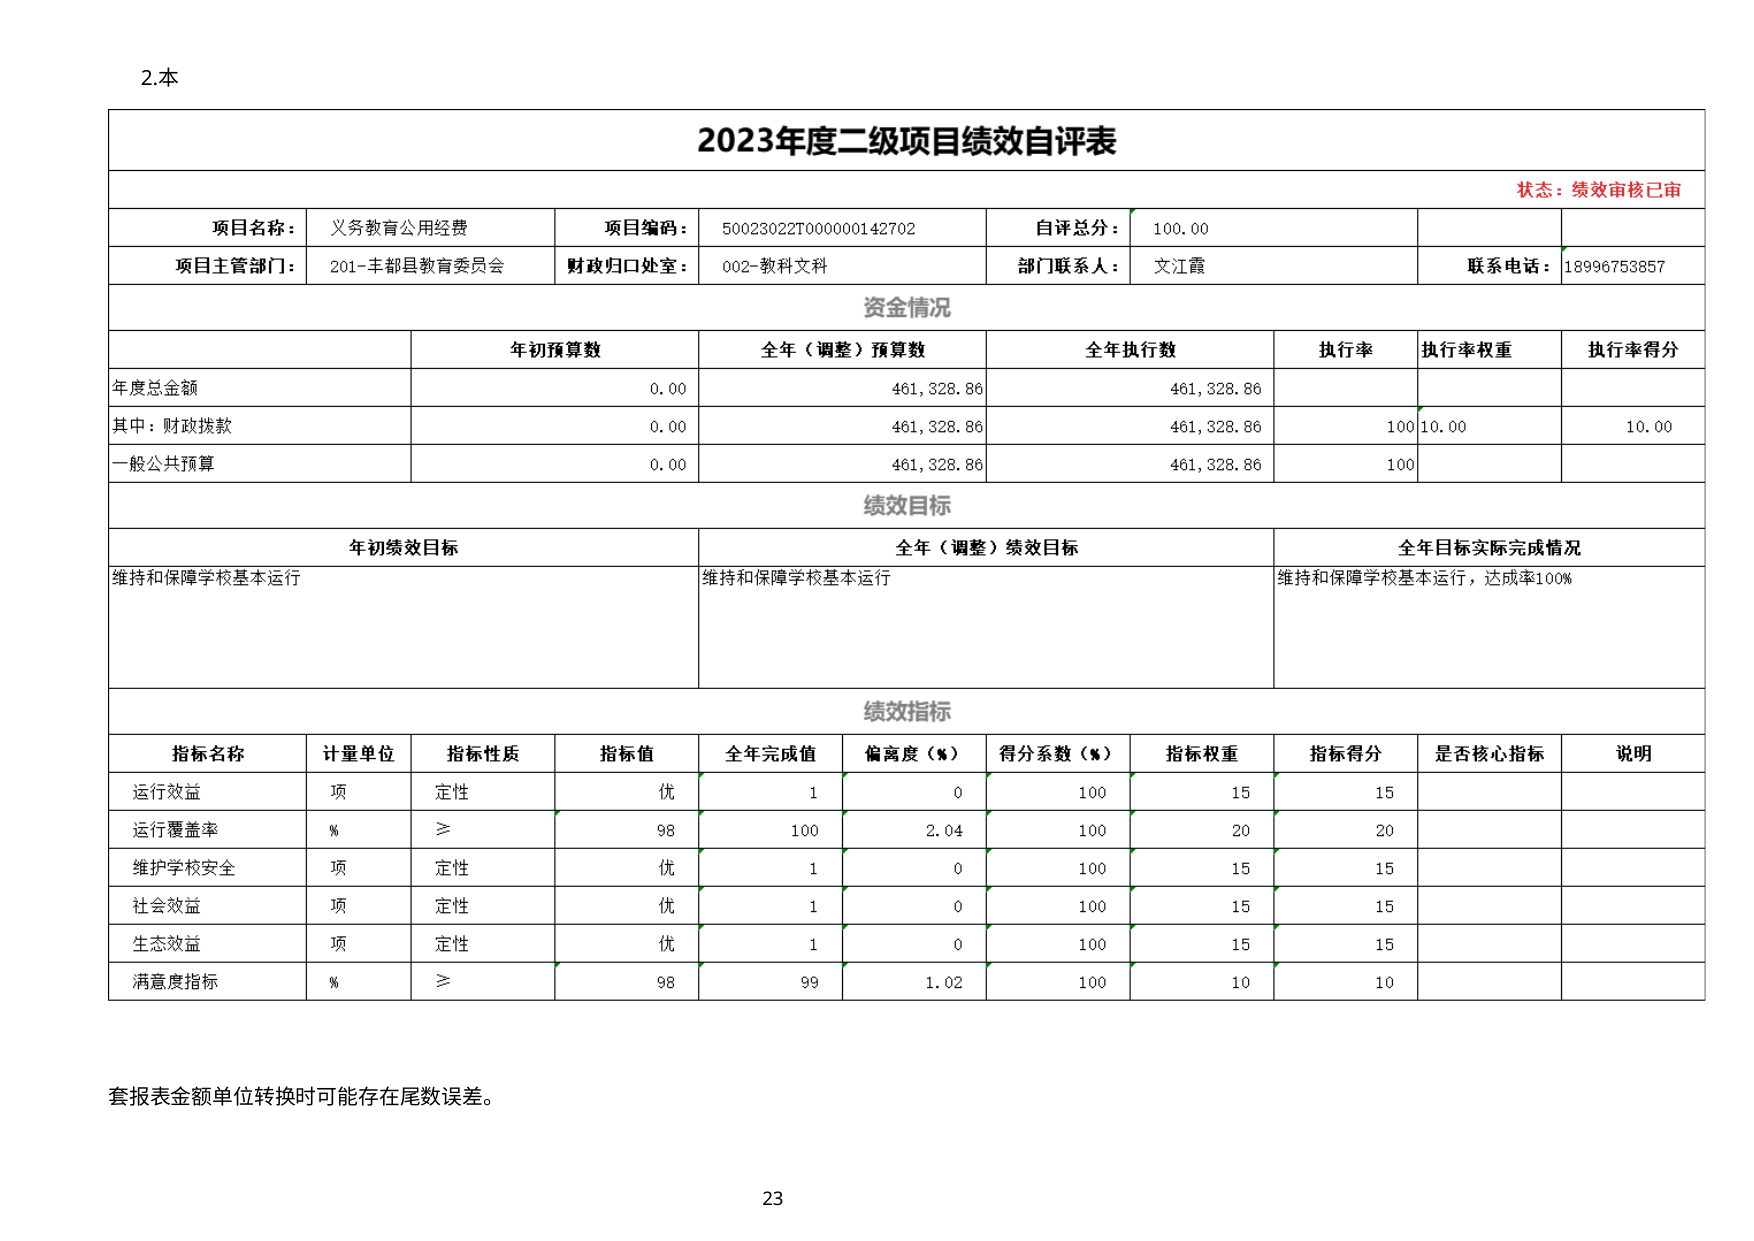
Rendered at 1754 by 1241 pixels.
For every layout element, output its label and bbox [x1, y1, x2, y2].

text [108, 60, 1707, 1112]
picture [108, 109, 1706, 1063]
